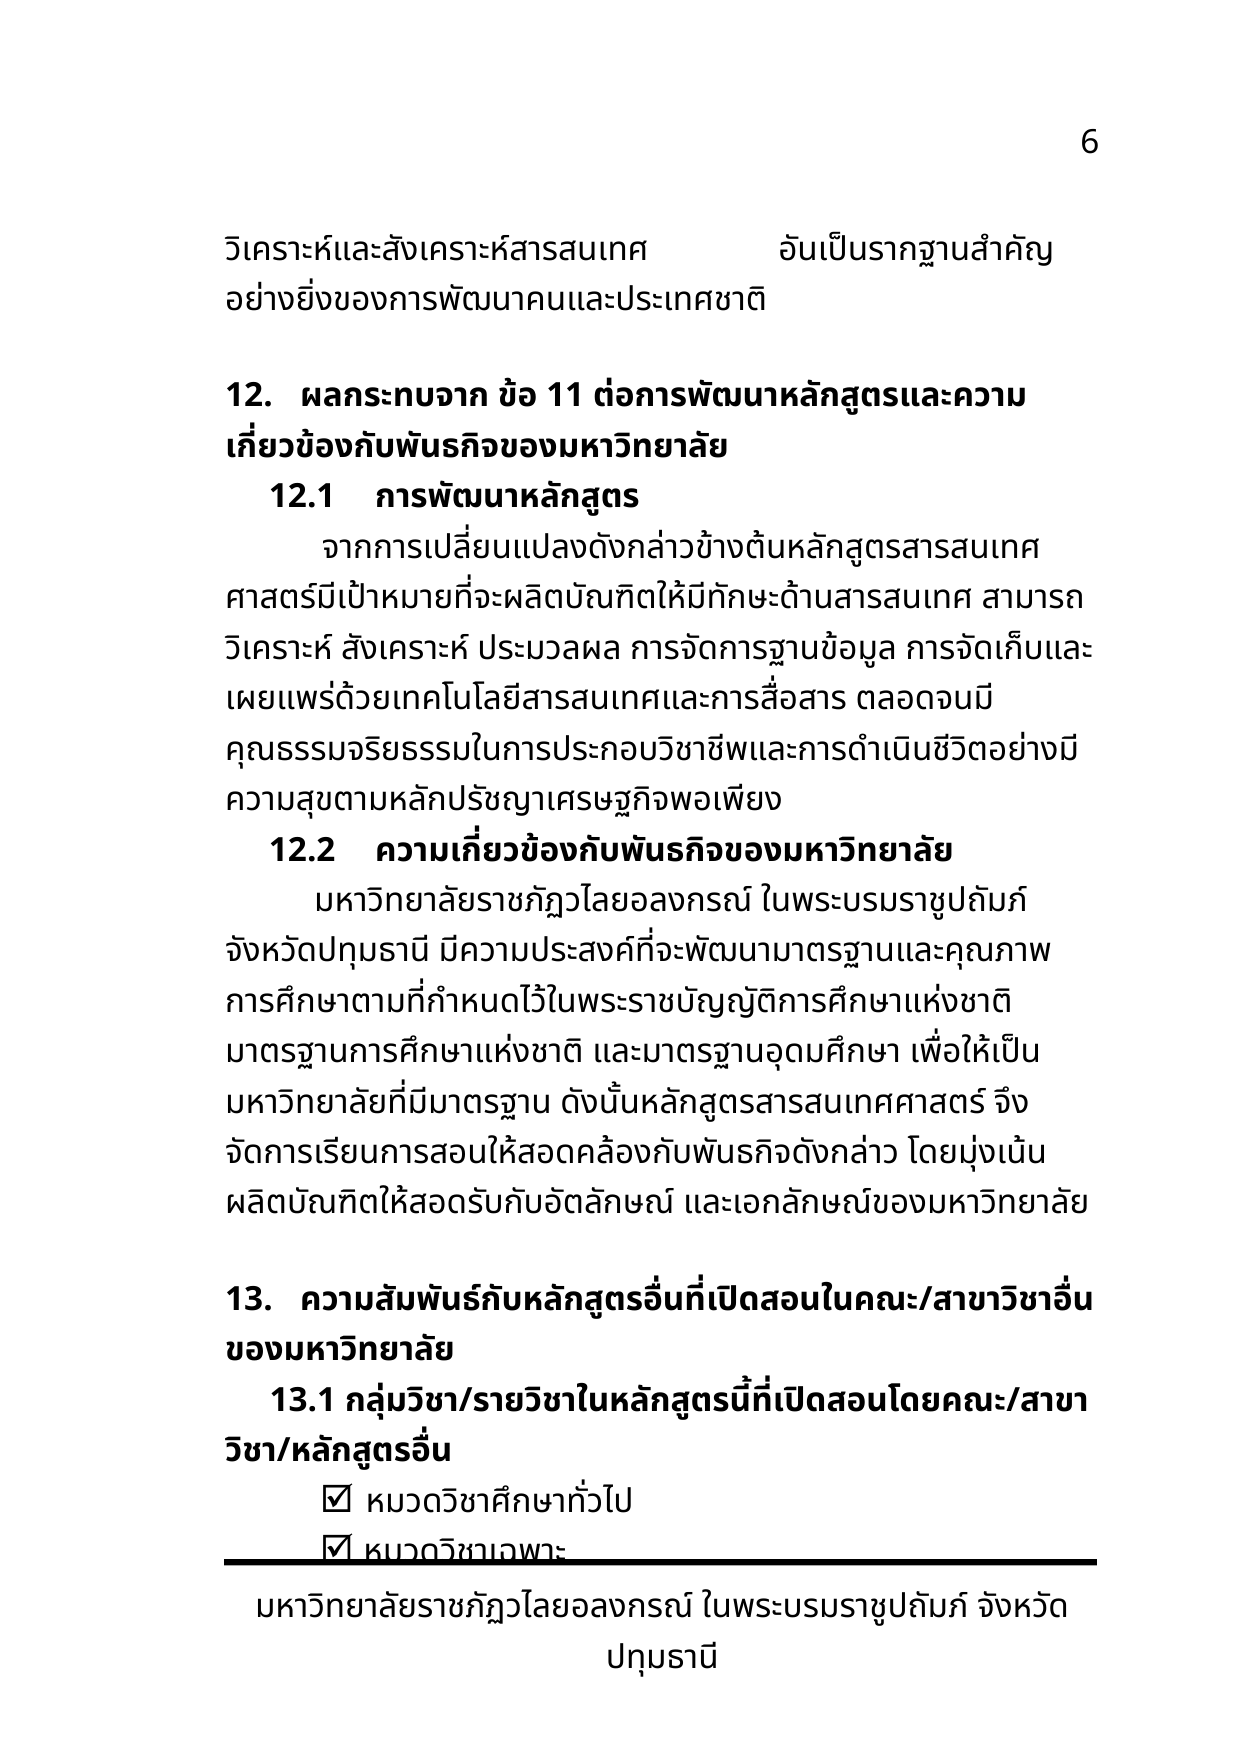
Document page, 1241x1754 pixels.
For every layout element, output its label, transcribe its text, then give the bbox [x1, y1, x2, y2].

text หมวดวิชาศึกษาทั่วไป [314, 1477, 1099, 1527]
list การพัฒนาหลักสูตร [269, 472, 1099, 523]
text หมวดวิชาเฉพาะ [314, 1527, 1099, 1577]
list ความเกี่ยวข้องกับพันธกิจของมหาวิทยาลัย [269, 825, 1099, 876]
text 12. ผลกระทบจาก ข้อ 11 ต่อการพัฒนาหลักสูตรและความเกี่ยวข้องกับพันธกิจของมหาวิทยาลัย [225, 371, 1119, 472]
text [225, 225, 1099, 326]
text มหาวิทยาลัยราชภัฏวไลยอลงกรณ์ ในพระบรมราชูปถัมภ์ จังหวัดปทุมธานี มีความประสงค์ที่จะพัฒนามาตรฐานและคุณภาพการศึกษาตามที่กำหนดไว้ในพระราชบัญญัติการศึกษาแห่งชาติ มาตรฐานการศึกษาแห่งชาติ และมาตรฐานอุดมศึกษา เพื่อให้เป็นมหาวิทยาลัยที่มีมาตรฐาน ดังนั้นหลักสูตรสารสนเทศศาสตร์ จึงจัดการเรียนการสอนให้สอดคล้องกับพันธกิจดังกล่าว โดยมุ่งเน้นผลิตบัณฑิตให้สอดรับกับอัตลักษณ์ และเอกลักษณ์ของมหาวิทยาลัย [225, 876, 1099, 1229]
text จากการเปลี่ยนแปลงดังกล่าวข้างต้นหลักสูตรสารสนเทศศาสตร์มีเป้าหมายที่จะผลิตบัณฑิตให้มีทักษะด้านสารสนเทศ สามารถวิเคราะห์ สังเคราะห์ ประมวลผล การจัดการฐานข้อมูล การจัดเก็บและเผยแพร่ด้วยเทคโนโลยีสารสนเทศและการสื่อสาร ตลอดจนมีคุณธรรมจริยธรรมในการประกอบวิชาชีพและการดำเนินชีวิตอย่างมีความสุขตามหลักปรัชญาเศรษฐกิจพอเพียง [225, 523, 1099, 825]
text 13.1 กลุ่มวิชา/รายวิชาในหลักสูตรนี้ที่เปิดสอนโดยคณะ/สาขาวิชา/หลักสูตรอื่น [225, 1375, 1099, 1477]
text 13. ความสัมพันธ์กับหลักสูตรอื่นที่เปิดสอนในคณะ/สาขาวิชาอื่นของมหาวิทยาลัย [225, 1274, 1099, 1375]
